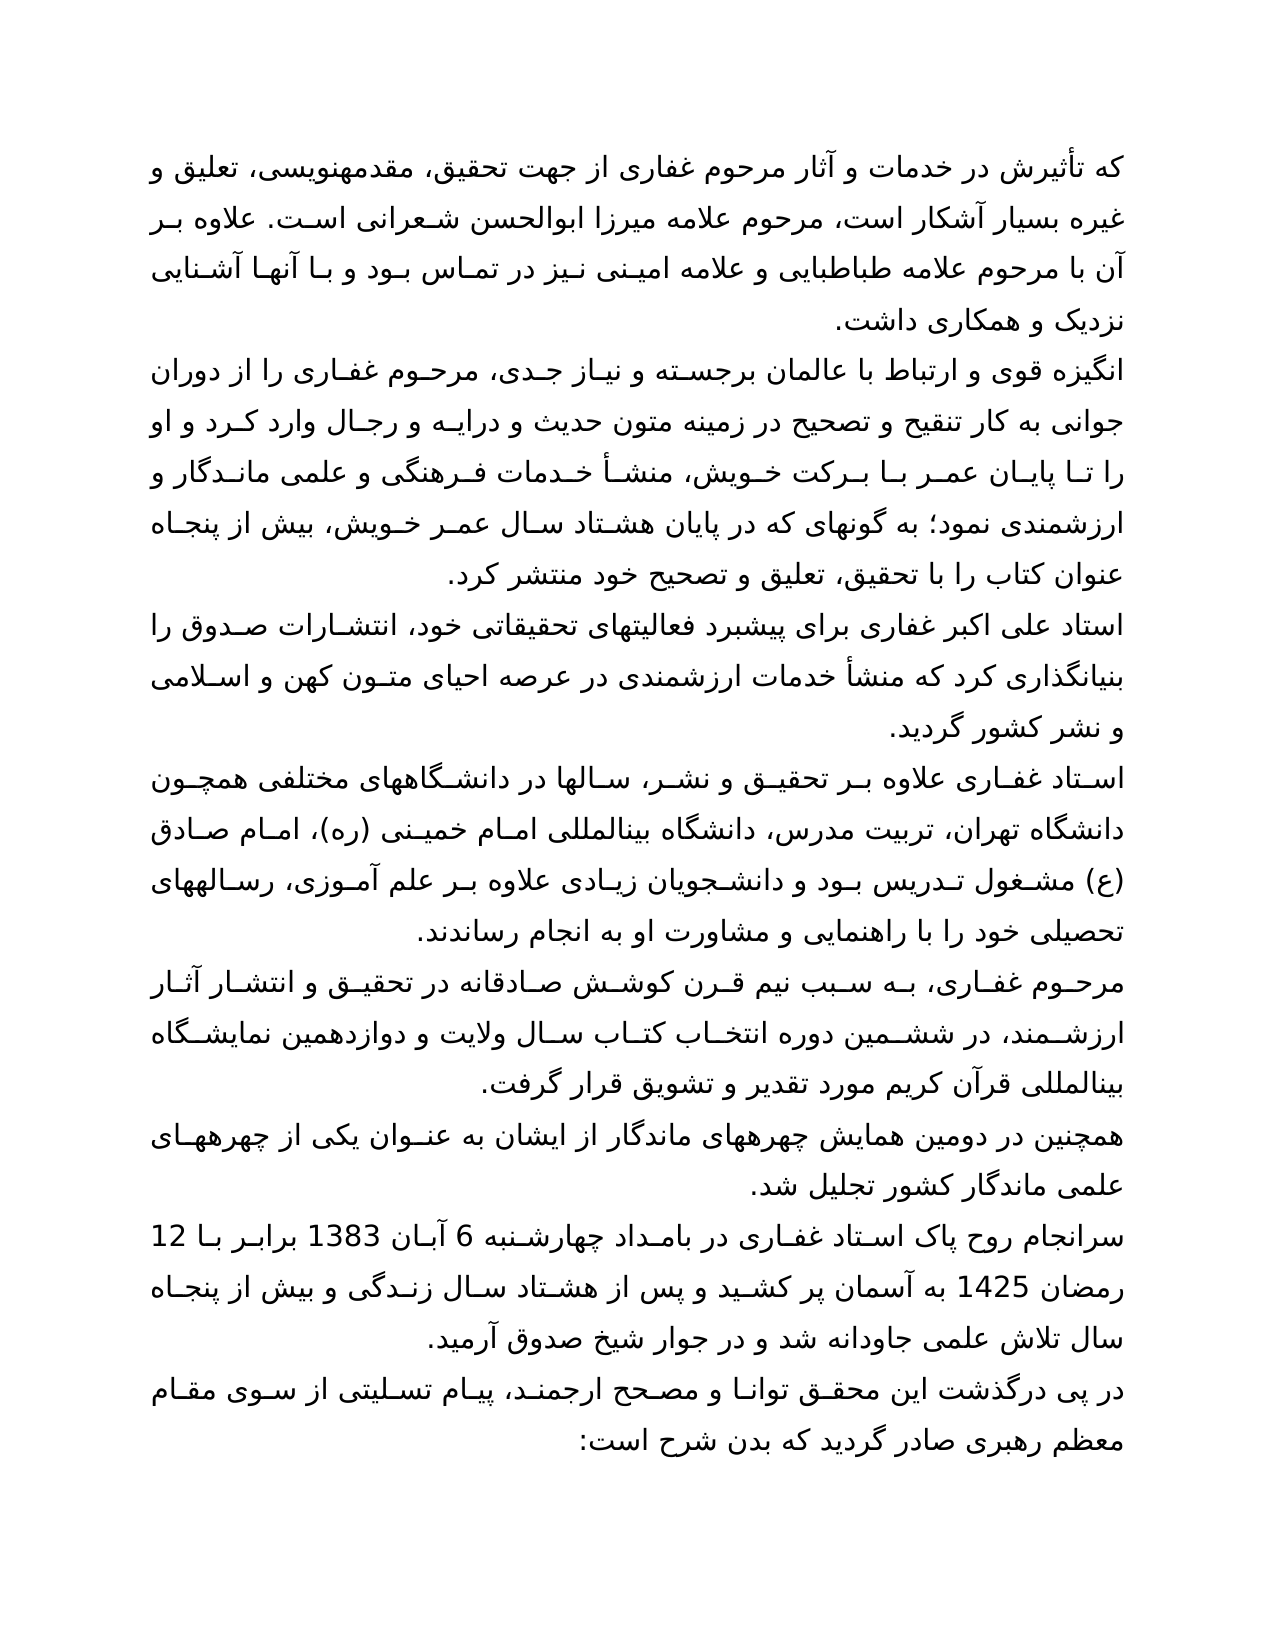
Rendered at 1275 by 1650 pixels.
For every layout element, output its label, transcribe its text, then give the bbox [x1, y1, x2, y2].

text سرانجام روح پاک استاد غفاری در بامداد چهارشنبه 6 آبان 1383 برابر با 12 رمضان 1425 به آسمان پر کشید و پس از هشتاد سال زندگی و بیش از پنجاه سال تلاش علمی جاودانه شد و در جوار شیخ صدوق آرمید. [150, 1220, 1125, 1356]
text استاد غفاری علاوه بر تحقیق و نشر، سالها در دانشگاههای مختلفی همچون دانشگاه تهران، تربیت مدرس، دانشگاه بین‏المللی امام خمینی (ره)، امام صادق (ع) مشغول تدریس بود و دانشجویان زیادی علاوه بر علم آموزی، رساله‏های تحصیلی خود را با راهنمایی و مشاورت او به انجام رساندند. [150, 761, 1125, 948]
text انگیزه قوی و ارتباط با عالمان برجسته و نیاز جدی، مرحوم غفاری را از دوران جوانی به کار تنقیح و تصحیح در زمینه متون حدیث و درایه و رجال وارد کرد و او را تا پایان عمر با برکت خویش، منشأ خدمات فرهنگی و علمی ماندگار و ارزشمندی نمود؛ به گونه‏ای که در پایان هشتاد سال عمر خویش، بیش از پنجاه عنوان کتاب را با تحقیق، تعلیق و تصحیح خود منتشر کرد. [150, 354, 1125, 591]
text استاد علی اکبر غفاری برای پیشبرد فعالیت‏های تحقیقاتی خود، انتشارات صدوق را بنیان‏گذاری کرد که منشأ خدمات ارزشمندی در عرصه احیای متون کهن و اسلامی و نشر کشور گردید. [150, 608, 1125, 744]
text مرحوم غفاری، به سبب نیم قرن کوشش صادقانه در تحقیق و انتشار آثار ارزشمند، در ششمین دوره انتخاب کتاب سال ولایت و دوازدهمین نمایشگاه بین‏المللی قرآن کریم مورد تقدیر و تشویق قرار گرفت. [150, 965, 1125, 1101]
text در پی درگذشت این محقق توانا و مصحح ارجمند، پیام تسلیتی از سوی مقام معظم رهبری صادر گردید که بدن شرح است: [150, 1372, 1125, 1457]
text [150, 150, 1125, 337]
text همچنین در دومین همایش چهره‏های ماندگار از ایشان به عنوان یکی از چهره‏های علمی ماندگار کشور تجلیل شد. [150, 1118, 1125, 1203]
